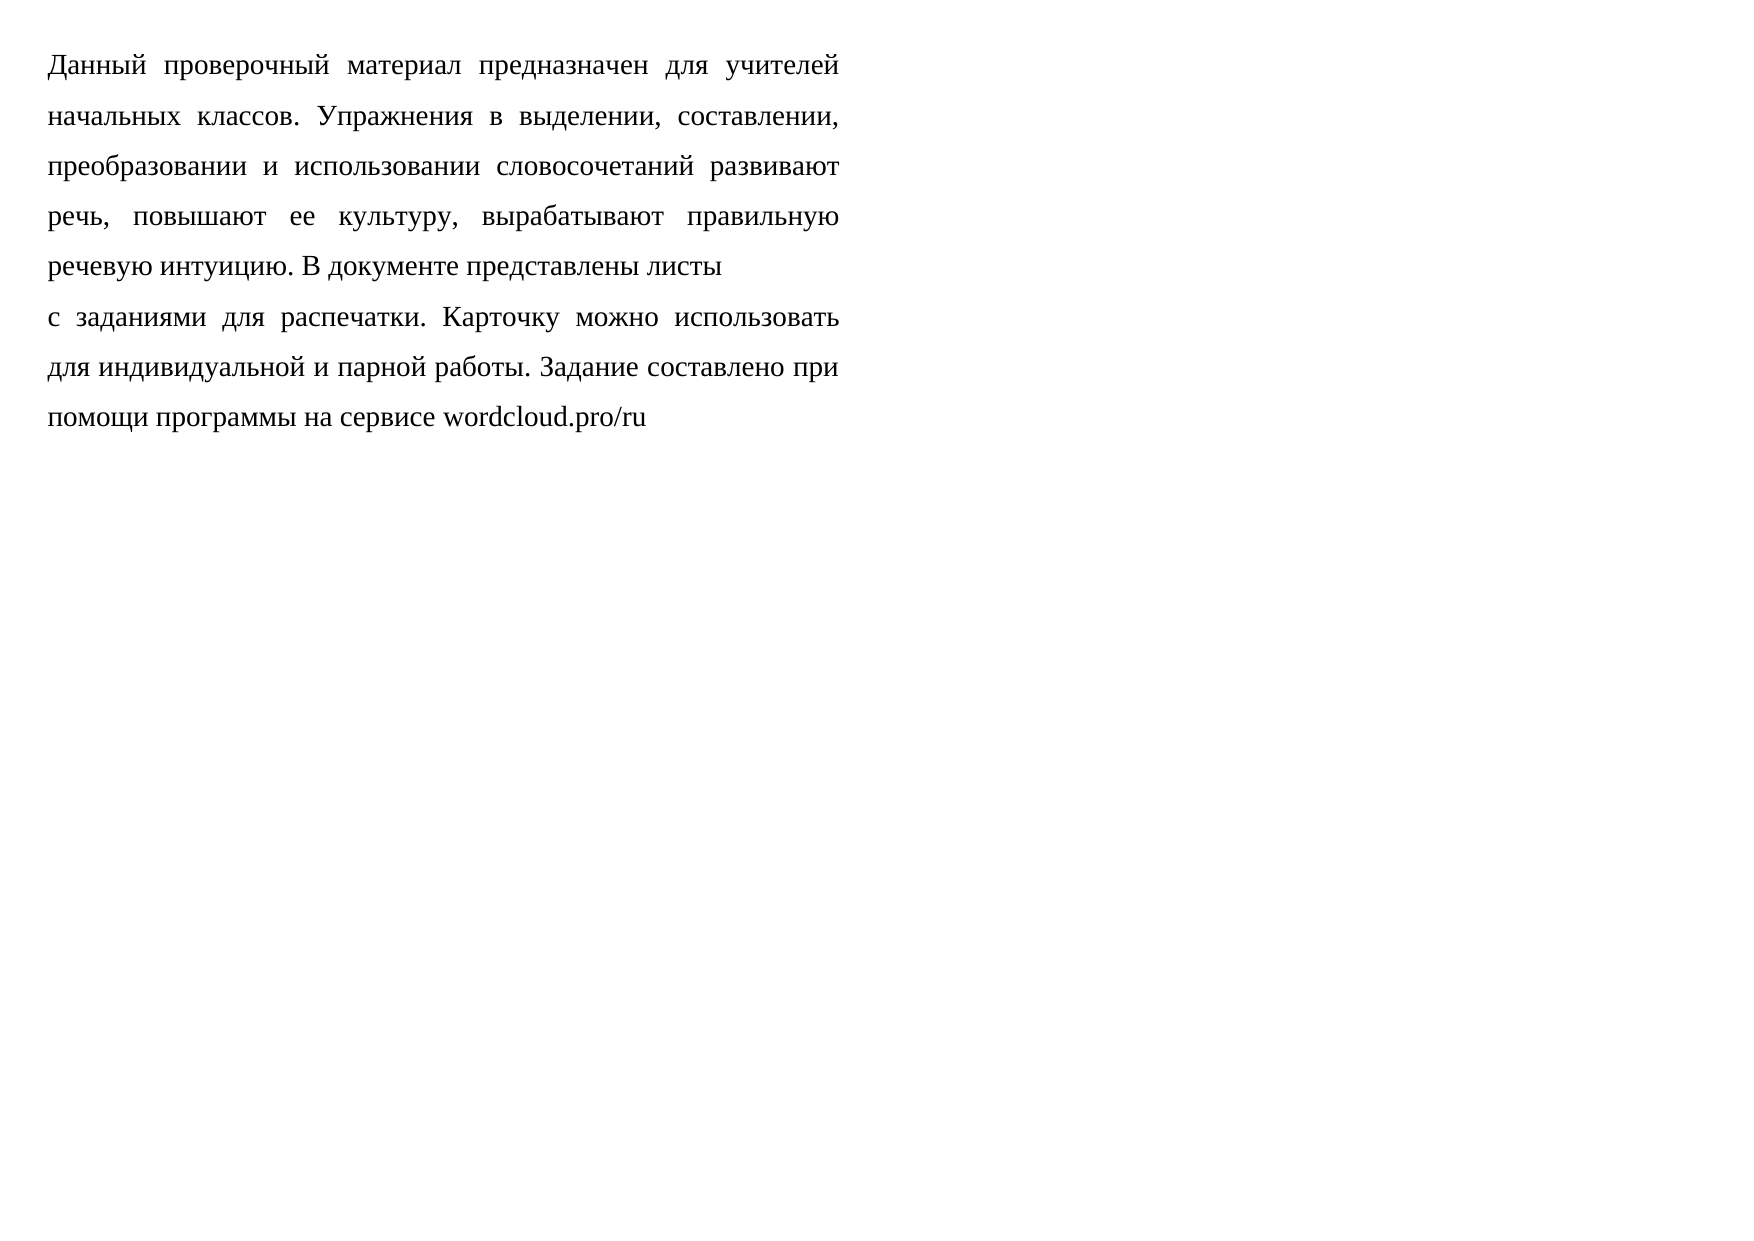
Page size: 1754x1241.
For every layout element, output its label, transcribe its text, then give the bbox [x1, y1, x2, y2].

text с заданиями для распечатки. Карточку можно использовать для индивидуальной и парной работы. Задание составлено при помощи программы на сервисе wordcloud.pro/ru [47, 299, 840, 433]
text Данный проверочный материал предназначен для учителей начальных классов. Упражнения в выделении, составлении, преобразовании и использовании словосочетаний развивают речь, повышают ее культуру, вырабатывают правильную речевую интуицию. В документе представлены листы [47, 47, 840, 282]
